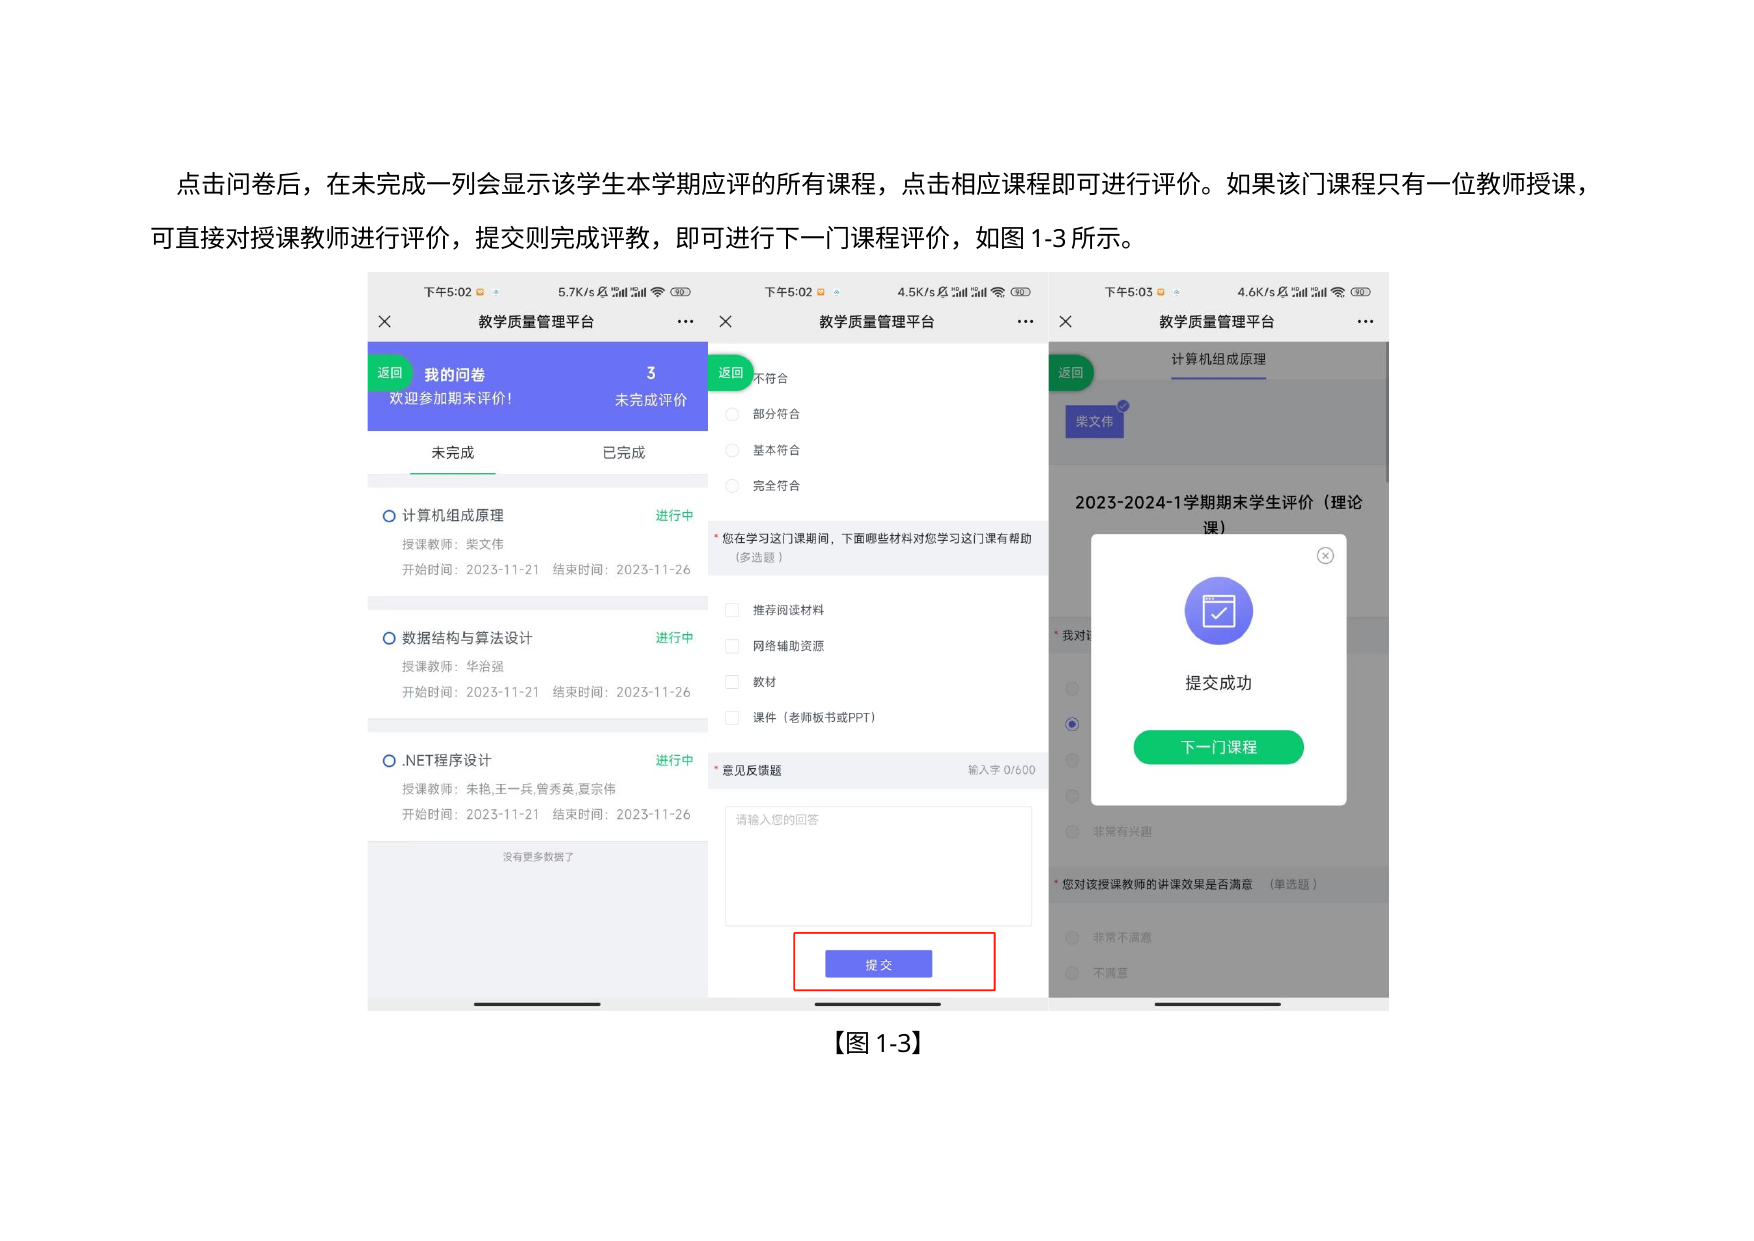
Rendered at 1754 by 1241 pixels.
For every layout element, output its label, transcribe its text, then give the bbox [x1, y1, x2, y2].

text 【图1-3】 [150, 1024, 1606, 1060]
picture [367, 272, 1389, 1011]
text 点击问卷后，在未完成一列会显示该学生本学期应评的所有课程，点击相应课程即可进行评价。如果该门课程只有一位教师授课，可直接对授课教师进行评价，提交则完成评教，即可进行下一门课程评价，如图1-3所示。 [150, 164, 1606, 255]
